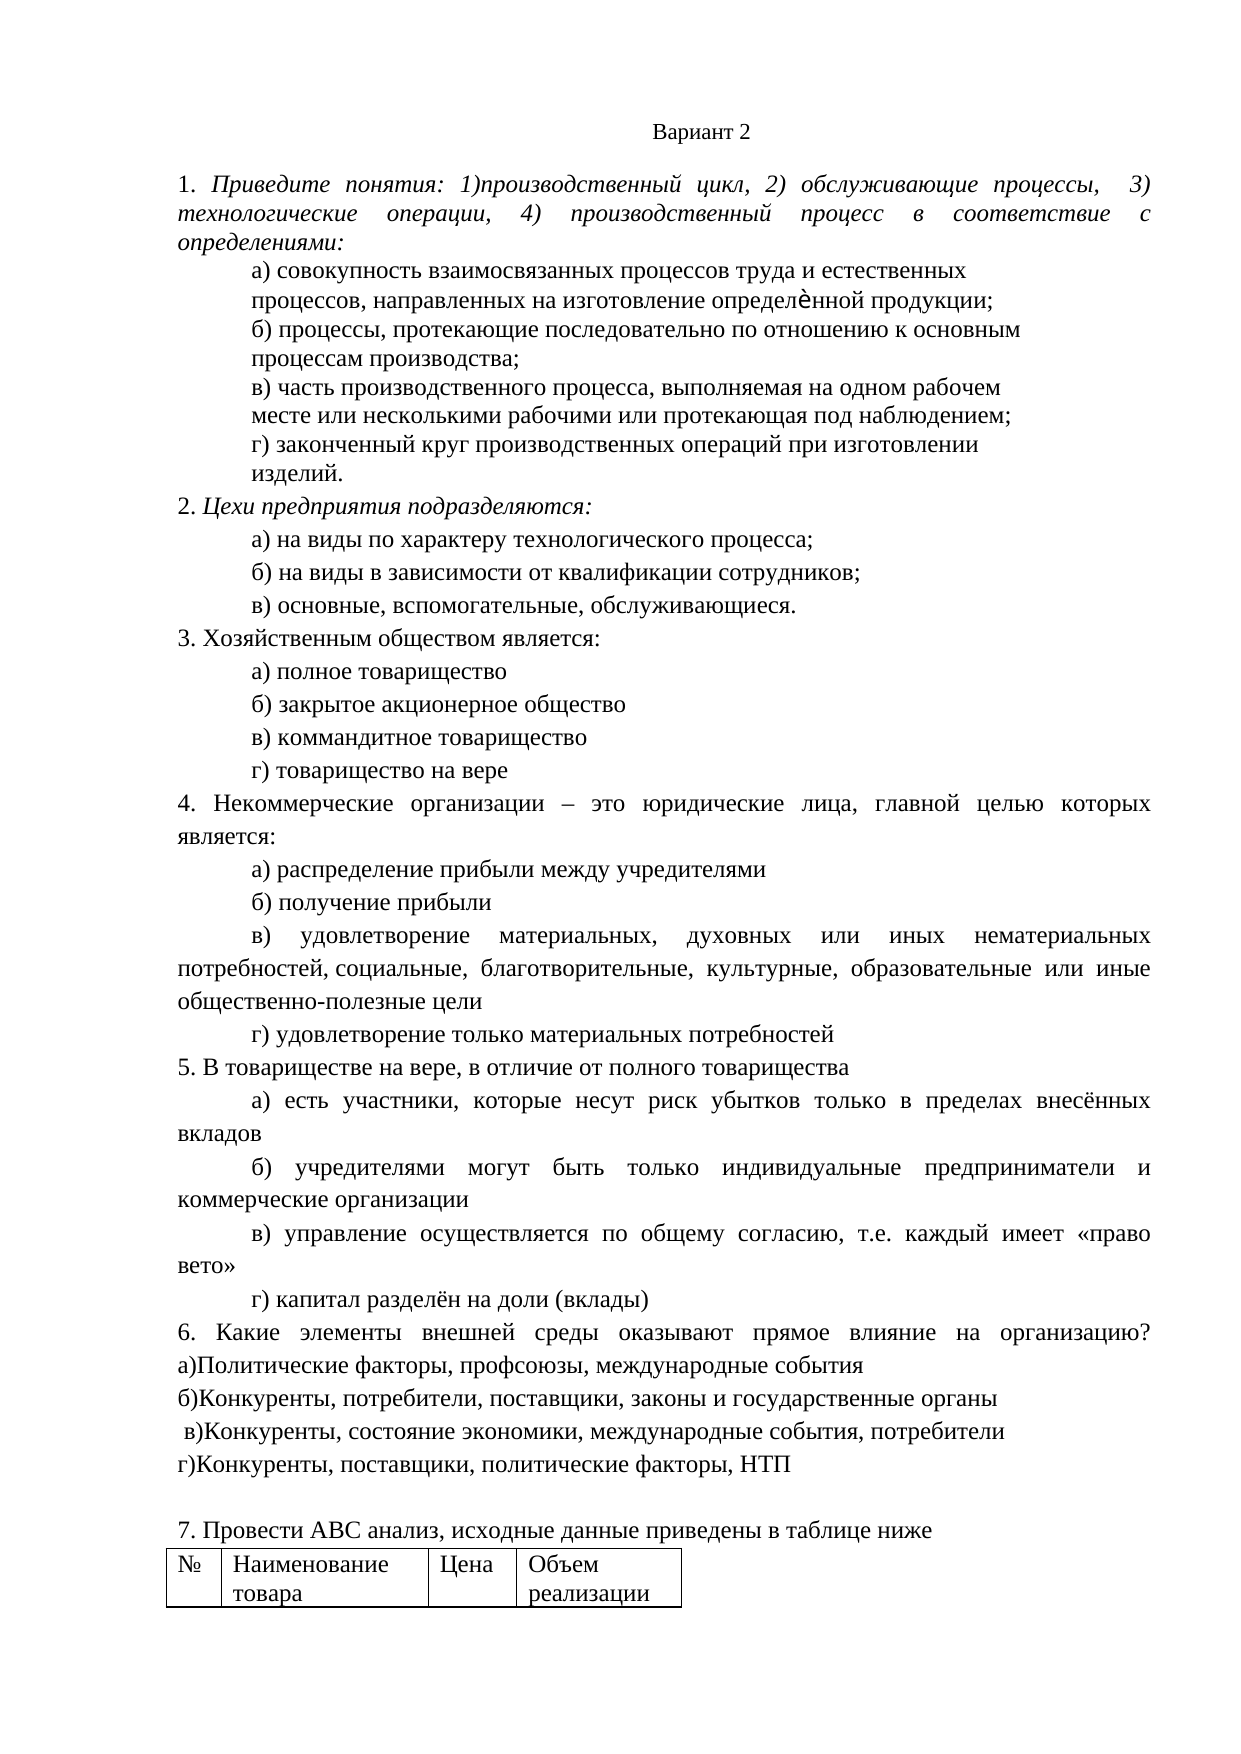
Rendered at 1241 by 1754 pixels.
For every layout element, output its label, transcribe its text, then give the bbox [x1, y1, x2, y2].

text Вариант 2 [177, 118, 1152, 144]
text а) совокупность взаимосвязанных процессов труда и естественных [177, 255, 1152, 284]
text процессам производства; [177, 343, 1152, 372]
text 7. Провести АВС анализ, исходные данные приведены в таблице ниже [177, 1515, 1152, 1543]
text б) получение прибыли [177, 887, 1152, 916]
text 3. Хозяйственным обществом является: [177, 623, 1152, 652]
table_header Наименование товара [222, 1549, 428, 1606]
text г) удовлетворение только материальных потребностей [177, 1019, 1152, 1048]
table_header Цена [429, 1549, 516, 1606]
text б) на виды в зависимости от квалификации сотрудников; [177, 557, 1152, 586]
text г) законченный круг производственных операций при изготовлении [177, 429, 1152, 458]
text б) учредителями могут быть только индивидуальные предприниматели и коммерческие организации [177, 1152, 1152, 1213]
text 1. Приведите понятия: 1)производственный цикл, 2) обслуживающие процессы, 3) технологические операции, 4) производственный процесс в соответствие с определениями: [177, 169, 1152, 255]
text изделий. [177, 458, 1152, 487]
text б)Конкуренты, потребители, поставщики, законы и государственные органы [177, 1383, 1152, 1411]
table_header № [167, 1549, 221, 1606]
text в)Конкуренты, состояние экономики, международные события, потребители [177, 1416, 1152, 1444]
text в) коммандитное товарищество [177, 722, 1152, 751]
text а) полное товарищество [177, 656, 1152, 685]
text в) основные, вспомогательные, обслуживающиеся. [177, 590, 1152, 619]
text процессов, направленных на изготовление определѐнной продукции; [177, 284, 1152, 314]
text 4. Некоммерческие организации – это юридические лица, главной целью которых является: [177, 788, 1152, 850]
text 5. В товариществе на вере, в отличие от полного товарищества [177, 1052, 1152, 1081]
table_header Объем реализации [517, 1549, 681, 1606]
text а) есть участники, которые несут риск убытков только в пределах внесённых вкладов [177, 1086, 1152, 1147]
text а) на виды по характеру технологического процесса; [177, 524, 1152, 553]
text г) товарищество на вере [177, 755, 1152, 784]
text б) процессы, протекающие последовательно по отношению к основным [177, 314, 1152, 343]
text б) закрытое акционерное общество [177, 689, 1152, 718]
text г)Конкуренты, поставщики, политические факторы, НТП [177, 1449, 1152, 1477]
text а) распределение прибыли между учредителями [177, 854, 1152, 883]
text в) управление осуществляется по общему согласию, т.е. каждый имеет «право вето» [177, 1218, 1152, 1279]
text 2. Цехи предприятия подразделяются: [177, 491, 1152, 520]
text г) капитал разделён на доли (вклады) [177, 1284, 1152, 1312]
text 6. Какие элементы внешней среды оказывают прямое влияние на организацию? а)Политические факторы, профсоюзы, международные события [177, 1317, 1152, 1378]
text месте или несколькими рабочими или протекающая под наблюдением; [177, 401, 1152, 429]
text в) удовлетворение материальных, духовных или иных нематериальных потребностей, социальные, благотворительные, культурные, образовательные или иные общественно-полезные цели [177, 920, 1152, 1015]
text в) часть производственного процесса, выполняемая на одном рабочем [177, 372, 1152, 401]
